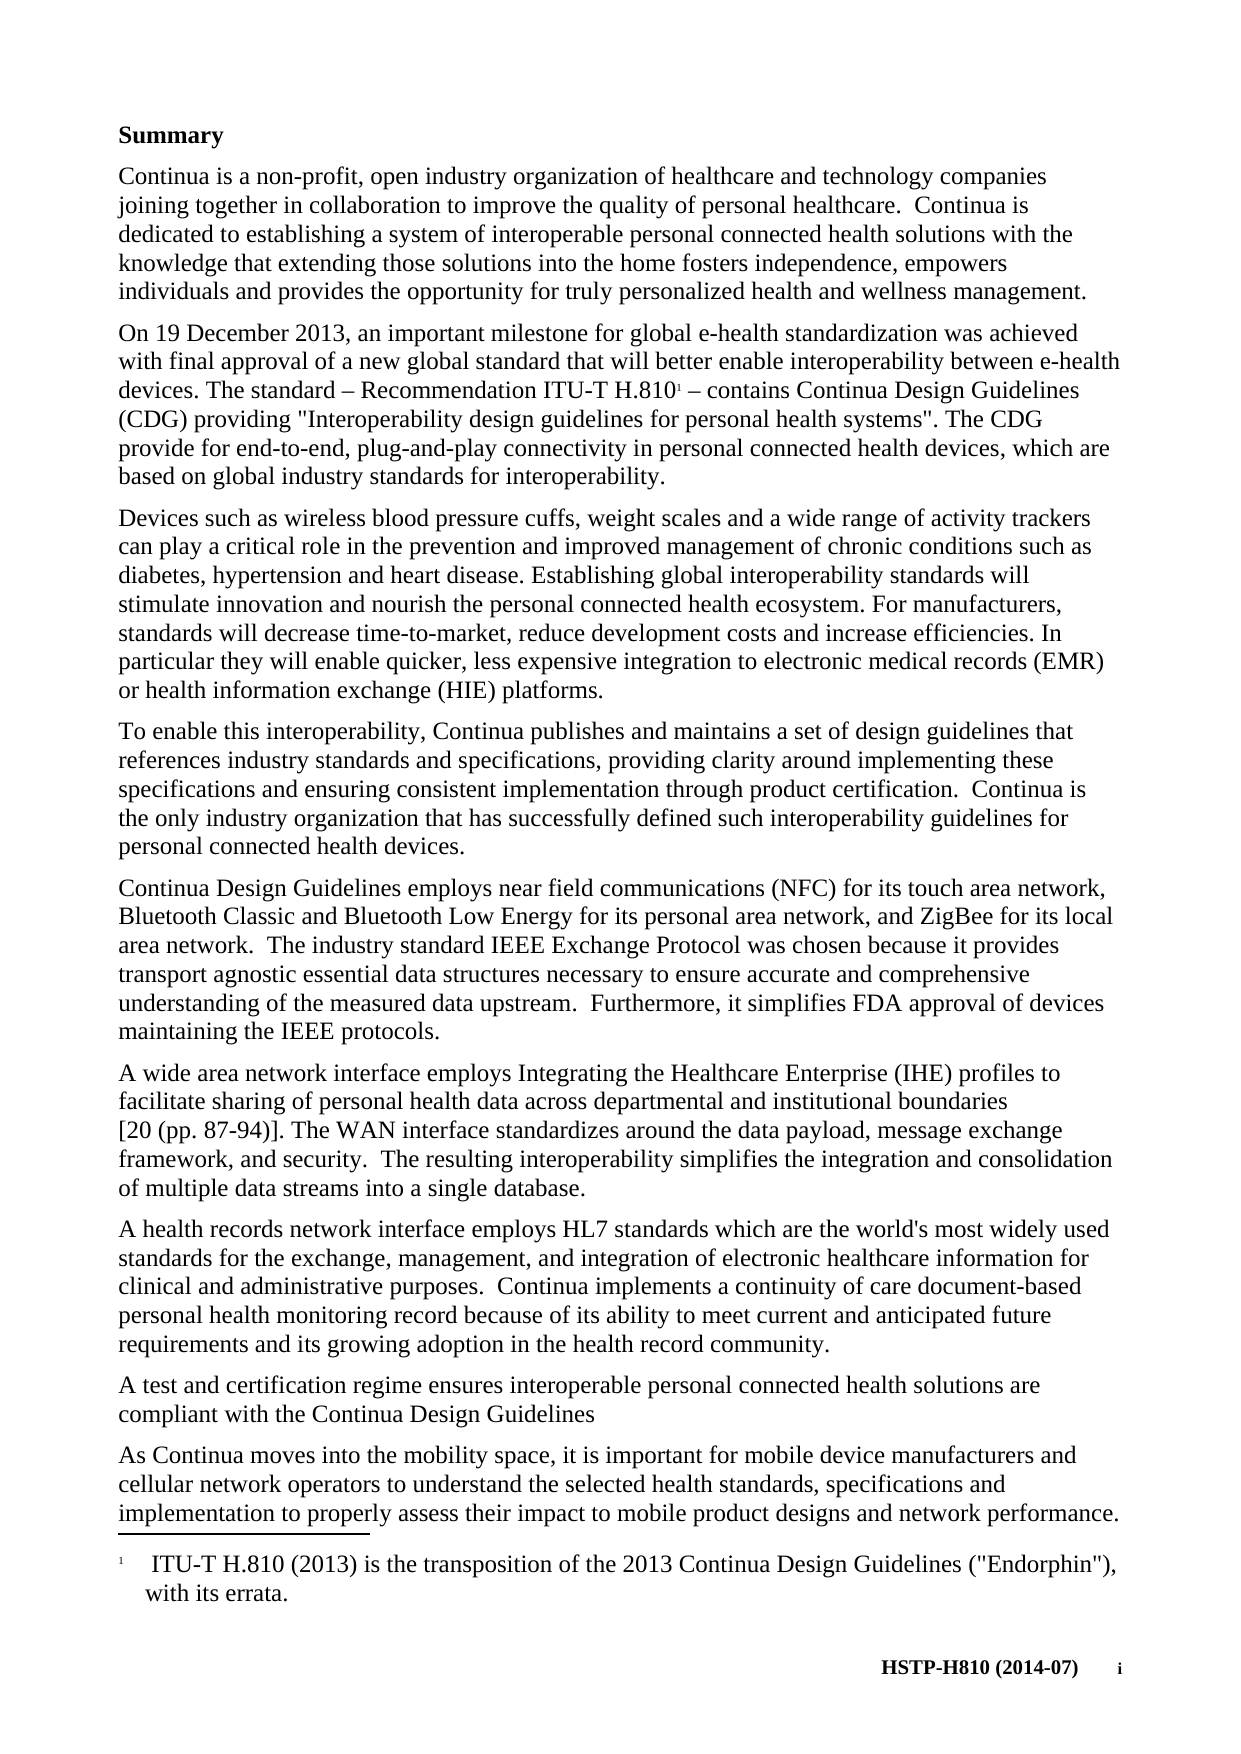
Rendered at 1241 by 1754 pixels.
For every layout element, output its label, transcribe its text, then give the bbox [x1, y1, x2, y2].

text To enable this interoperability, Continua publishes and maintains a set of design guidelines that references industry standards and specifications, providing clarity around implementing these specifications and ensuring consistent implementation through product certification. Continua is the only industry organization that has successfully defined such interoperability guidelines for personal connected health devices. [118, 716, 1122, 860]
text A wide area network interface employs Integrating the Healthcare Enterprise (IHE) profiles to facilitate sharing of personal health data across departmental and institutional boundaries [20 (pp. 87-94)]. The WAN interface standardizes around the data payload, message exchange framework, and security. The resulting interoperability simplifies the integration and consolidation of multiple data streams into a single database. [118, 1058, 1122, 1201]
text A test and certification regime ensures interoperable personal connected health solutions are compliant with the Continua Design Guidelines [118, 1370, 1122, 1428]
text Devices such as wireless blood pressure cuffs, weight scales and a wide range of activity trackers can play a critical role in the prevention and improved management of chronic conditions such as diabetes, hypertension and heart disease. Establishing global interoperability standards will stimulate innovation and nourish the personal connected health ecosystem. For manufacturers, standards will decrease time-to-market, reduce development costs and increase efficiencies. In particular they will enable quicker, less expensive integration to electronic medical records (EMR) or health information exchange (HIE) platforms. [118, 503, 1122, 704]
text A health records network interface employs HL7 standards which are the world's most widely used standards for the exchange, management, and integration of electronic healthcare information for clinical and administrative purposes. Continua implements a continuity of care document-based personal health monitoring record because of its ability to meet current and anticipated future requirements and its growing adoption in the health record community. [118, 1214, 1122, 1358]
text Continua is a non-profit, open industry organization of healthcare and technology companies joining together in collaboration to improve the quality of personal healthcare. Continua is dedicated to establishing a system of interoperable personal connected health solutions with the knowledge that extending those solutions into the home fosters independence, empowers individuals and provides the opportunity for truly personalized health and wellness management. [118, 161, 1122, 305]
text On 19 December 2013, an important milestone for global e-health standardization was achieved with final approval of a new global standard that will better enable interoperability between e-health devices. The standard – Recommendation ITU-T H.810 – contains Continua Design Guidelines (CDG) providing "Interoperability design guidelines for personal health systems". The CDG provide for end-to-end, plug-and-play connectivity in personal connected health devices, which are based on global industry standards for interoperability. [118, 318, 1122, 490]
subtitle Summary [118, 120, 1122, 149]
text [118, 1440, 1122, 1526]
text Continua Design Guidelines employs near field communications (NFC) for its touch area network, Bluetooth Classic and Bluetooth Low Energy for its personal area network, and ZigBee for its local area network. The industry standard IEEE Exchange Protocol was chosen because it provides transport agnostic essential data structures necessary to ensure accurate and comprehensive understanding of the measured data upstream. Furthermore, it simplifies FDA approval of devices maintaining the IEEE protocols. [118, 873, 1122, 1045]
